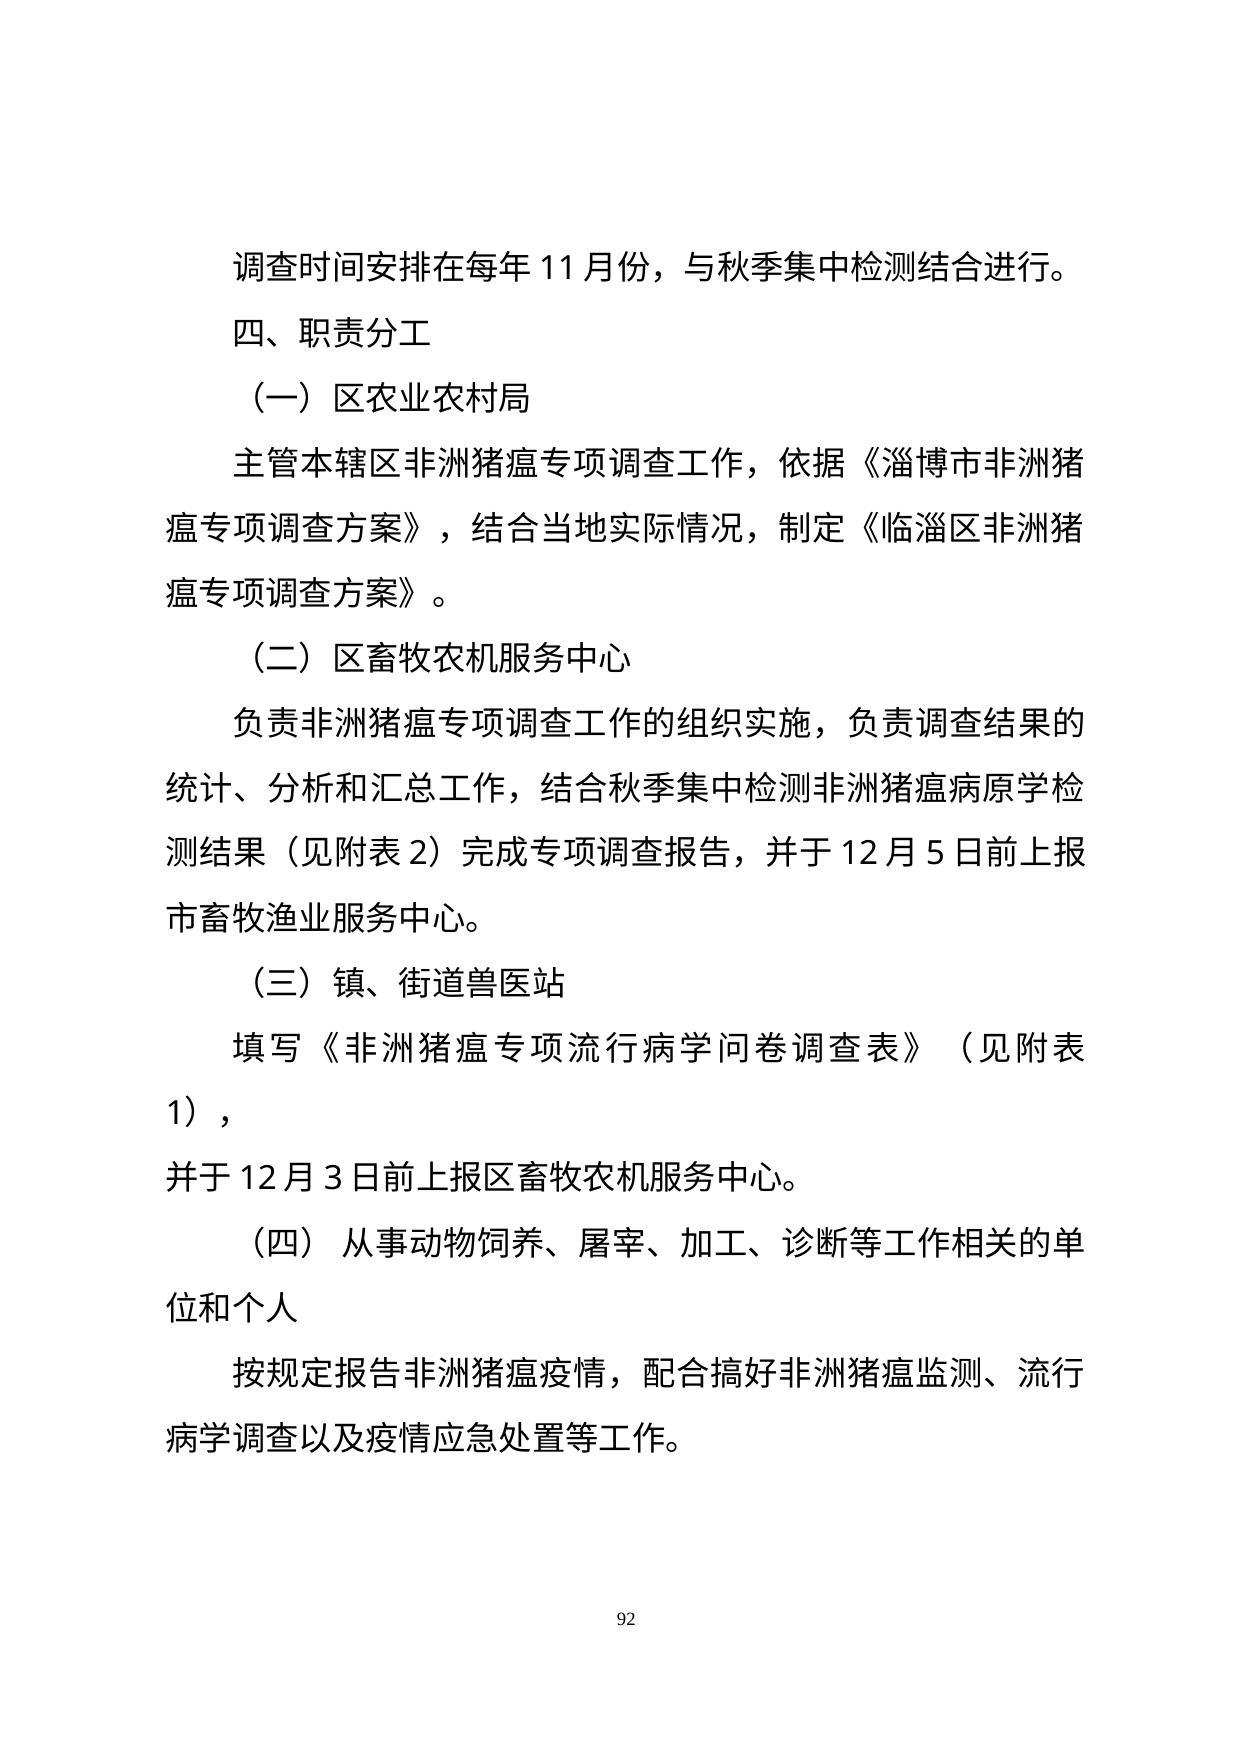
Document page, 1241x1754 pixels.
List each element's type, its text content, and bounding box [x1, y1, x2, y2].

text （一）区农业农村局 [165, 363, 1087, 428]
text 负责非洲猪瘟专项调查工作的组织实施，负责调查结果的统计、分析和汇总工作，结合秋季集中检测非洲猪瘟病原学检测结果（见附表2）完成专项调查报告，并于12月5日前上报市畜牧渔业服务中心。 [165, 688, 1087, 948]
text 按规定报告非洲猪瘟疫情，配合搞好非洲猪瘟监测、流行病学调查以及疫情应急处置等工作。 [165, 1338, 1087, 1468]
text 主管本辖区非洲猪瘟专项调查工作，依据《淄博市非洲猪瘟专项调查方案》，结合当地实际情况，制定《临淄区非洲猪瘟专项调查方案》。 [165, 428, 1087, 623]
text （三）镇、街道兽医站 [165, 948, 1087, 1013]
text 调查时间安排在每年11月份，与秋季集中检测结合进行。 [165, 233, 1087, 298]
text 填写《非洲猪瘟专项流行病学问卷调查表》（见附表1）， [165, 1013, 1087, 1143]
text （四） 从事动物饲养、屠宰、加工、诊断等工作相关的单位和个人 [165, 1208, 1087, 1338]
text 并于12月3日前上报区畜牧农机服务中心。 [165, 1143, 1087, 1208]
text 四、职责分工 [165, 298, 1087, 363]
text （二）区畜牧农机服务中心 [165, 623, 1087, 688]
